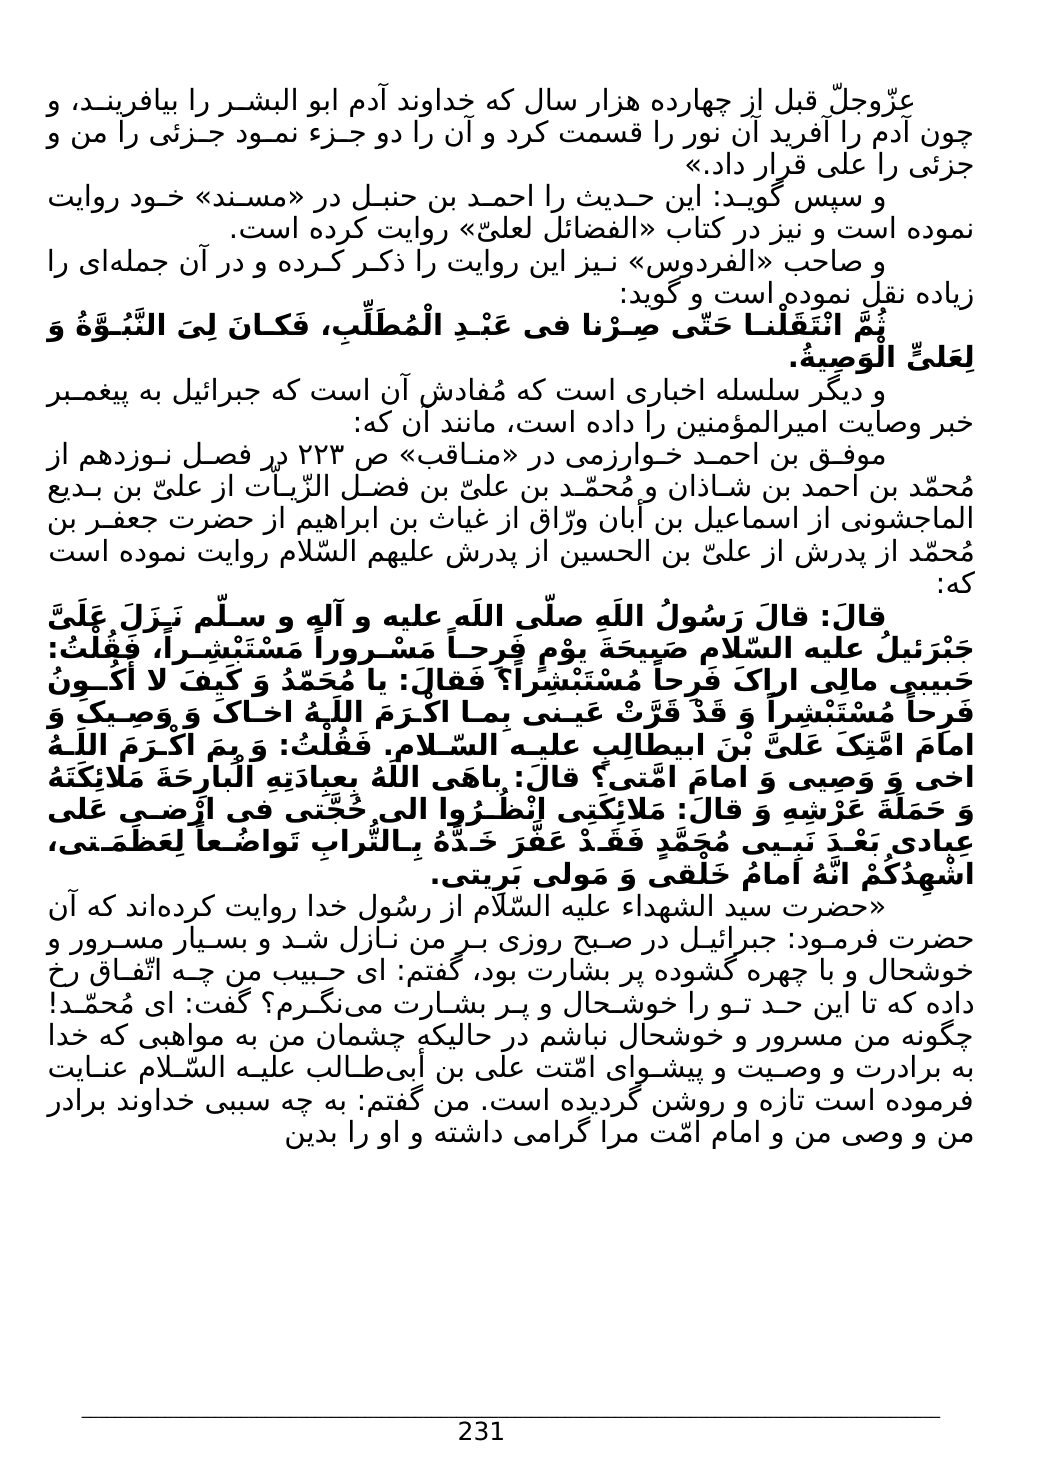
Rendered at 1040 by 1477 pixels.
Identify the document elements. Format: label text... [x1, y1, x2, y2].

text و صاحب «الفردوس» نیز این روایت را ذکر کرده و در آن جمله‌اى را زیاده نقل نموده است و گوید: [47, 246, 975, 310]
text عزّوجلّ قبل از چهارده هزار سال که خداوند آدم ابو البشر را بیافریند، و چون آدم را آفرید آن نور را قسمت کرد و آن را دو جزء نمود جزئى را من و جزئى را على قرار داد.» [47, 84, 975, 181]
text و سپس گوید: این حدیث را احمد بن حنبل در «مسند» خود روایت نموده است و نیز در کتاب «الفضائل لعلىّ» روایت کرده است. [47, 181, 975, 246]
text قالَ: قالَ رَسُولُ اللَهِ صلّى اللَه علیه و آله و سلّم نَزَلَ عَلَىَّ جَبْرَئیلُ علیه السّلام صَبیحَةَ یوْمٍ فَرِحاً مَسْروراً مَسْتَبْشِراً، فَقُلْتُ: حَبیبى مالِى اراکَ فَرِحاً مُسْتَبْشِراً؟ فَقالَ: یا مُحَمّدُ وَ کَیفَ لا أَکُونُ فَرِحاً مُسْتَبْشِراً وَ قَدْ قَرَّتْ عَینى بِما اکْرَمَ اللَهُ اخاکَ وَ وَصِیکَ وَ امامَ امَّتِکَ عَلىَّ بْنَ ابیطالِبٍ علیه السّلام. فَقُلْتُ: وَ بِمَ اکْرَمَ اللَهُ اخى وَ وَصِیى وَ امامَ امَّتى؟ قالَ: باهَى اللَهُ بِعبِادَتِهِ الْبارِحَةَ مَلائِکَتَهُ وَ حَمَلَةَ عَرْشِهِ وَ قالَ: مَلائِکَتِى انْظُرُوا الى حُجَّتى فى ارْضى عَلى عِبادى بَعْدَ نَبِیى مُحَمَّدٍ فَقَدْ عَفَّرَ خَدَّهُ بِالتُّرابِ تَواضُعاً لِعَظَمَتى، اشْهِدُکُمْ انَّهُ امامُ خَلْقى وَ مَولى بَرِیتى. [47, 600, 975, 891]
text «حضرت سید الشهداء علیه السّلام از رسُول خدا روایت کرده‌اند که آن حضرت فرمود: جبرائیل در صبح روزى بر من نازل شد و بسیار مسرور و خوشحال و با چهره گشوده پر بشارت بود، گفتم: اى حبیب من چه اتّفاق رخ داده که تا این حد تو را خوشحال و پر بشارت مى‌نگرم؟ گفت: اى مُحمّد! چگونه من مسرور و خوشحال نباشم در حالیکه چشمان من به مواهبى که خدا به برادرت و وصیت و پیشواى امّتت على بن أبى‌طالب علیه السّلام عنایت فرموده است تازه و روشن گردیده است. من گفتم: به چه سببى خداوند برادر من و وصى من و امام امّت مرا گرامى داشته و او را بدین‌ [47, 891, 975, 1149]
text موفق بن احمد خوارزمى در «مناقب» ص ٢٢٣ در فصل نوزدهم از مُحمّد بن احمد بن شاذان و مُحمّد بن علىّ بن فضل الزّیاّت از علىّ بن بدیع الماجشونى از اسماعیل بن أبان ورّاق از غیاث بن ابراهیم از حضرت جعفر بن مُحمّد از پدرش از علىّ بن الحسین از پدرش علیهم السّلام روایت نموده است که: [47, 439, 975, 600]
text ثُمَّ انْتَقَلْنا حَتّى صِرْنا فى عَبْدِ الْمُطَلِّبِ، فَکانَ لِىَ النَّبُوَّةُ وَ لِعَلىٍّ الْوَصِیةُ. [47, 310, 975, 374]
text و دیگر سلسله اخبارى است که مُفادش آن است که جبرائیل به پیغمبر خبر وصایت امیرالمؤمنین را داده است، مانند آن که: [47, 374, 975, 439]
